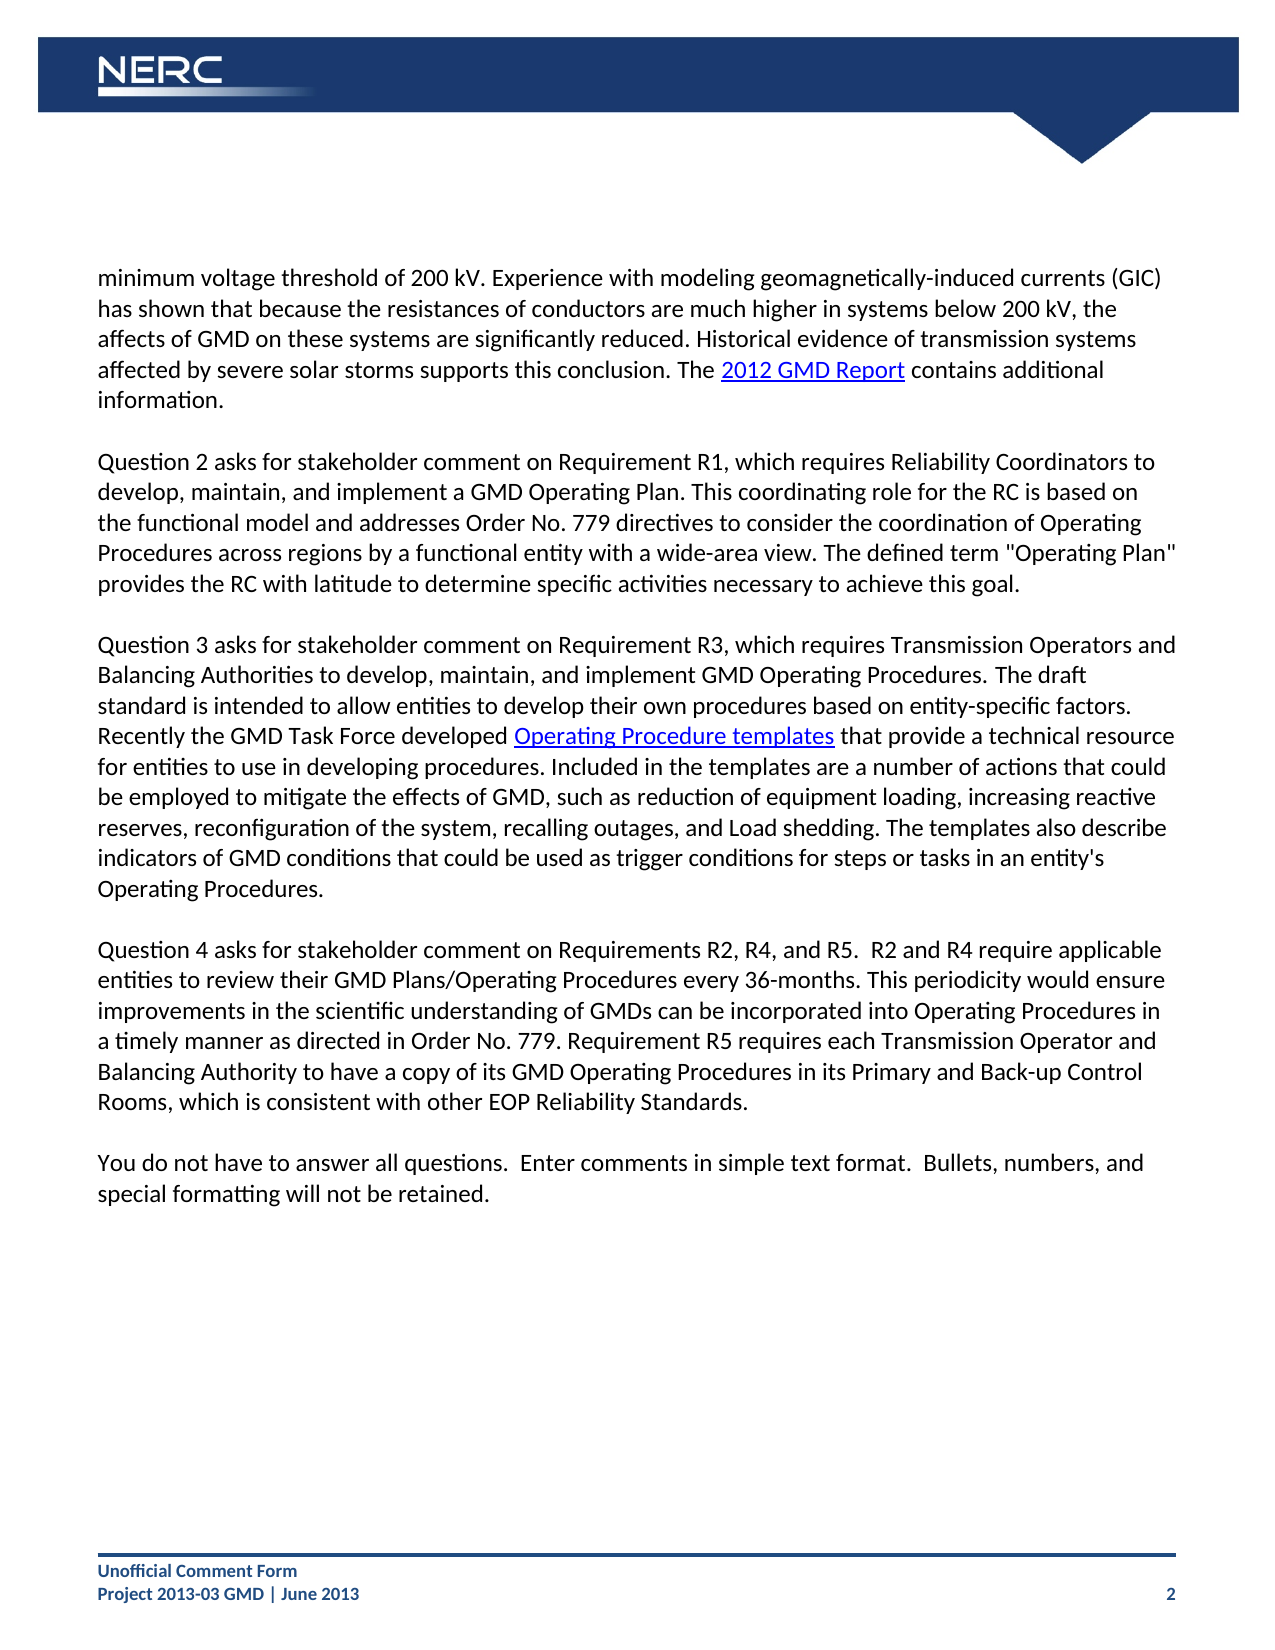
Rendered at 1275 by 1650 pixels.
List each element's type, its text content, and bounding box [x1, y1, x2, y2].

text Question 2 asks for stakeholder comment on Requirement R1, which requires Reliability Coordinators to develop, maintain, and implement a GMD Operating Plan. This coordinating role for the RC is based on the functional model and addresses Order No. 779 directives to consider the coordination of Operating Procedures across regions by a functional entity with a wide-area view. The defined term "Operating Plan" provides the RC with latitude to determine specific activities necessary to achieve this goal. [97, 446, 1177, 598]
text Question 4 asks for stakeholder comment on Requirements R2, R4, and R5. R2 and R4 require applicable entities to review their GMD Plans/Operating Procedures every 36-months. This periodicity would ensure improvements in the scientific understanding of GMDs can be incorporated into Operating Procedures in a timely manner as directed in Order No. 779. Requirement R5 requires each Transmission Operator and Balancing Authority to have a copy of its GMD Operating Procedures in its Primary and Back-up Control Rooms, which is consistent with other EOP Reliability Standards. [97, 934, 1177, 1117]
picture [0, 0, 1275, 164]
text You do not have to answer all questions. Enter comments in simple text format. Bullets, numbers, and special formatting will not be retained. [97, 1148, 1177, 1209]
text Question 3 asks for stakeholder comment on Requirement R3, which requires Transmission Operators and Balancing Authorities to develop, maintain, and implement GMD Operating Procedures. The draft standard is intended to allow entities to develop their own procedures based on entity-specific factors. Recently the GMD Task Force developed Operating Procedure templates that provide a technical resource for entities to use in developing procedures. Included in the templates are a number of actions that could be employed to mitigate the effects of GMD, such as reduction of equipment loading, increasing reactive reserves, reconfiguration of the system, recalling outages, and Load shedding. The templates also describe indicators of GMD conditions that could be used as trigger conditions for steps or tasks in an entity's Operating Procedures. [97, 629, 1177, 903]
